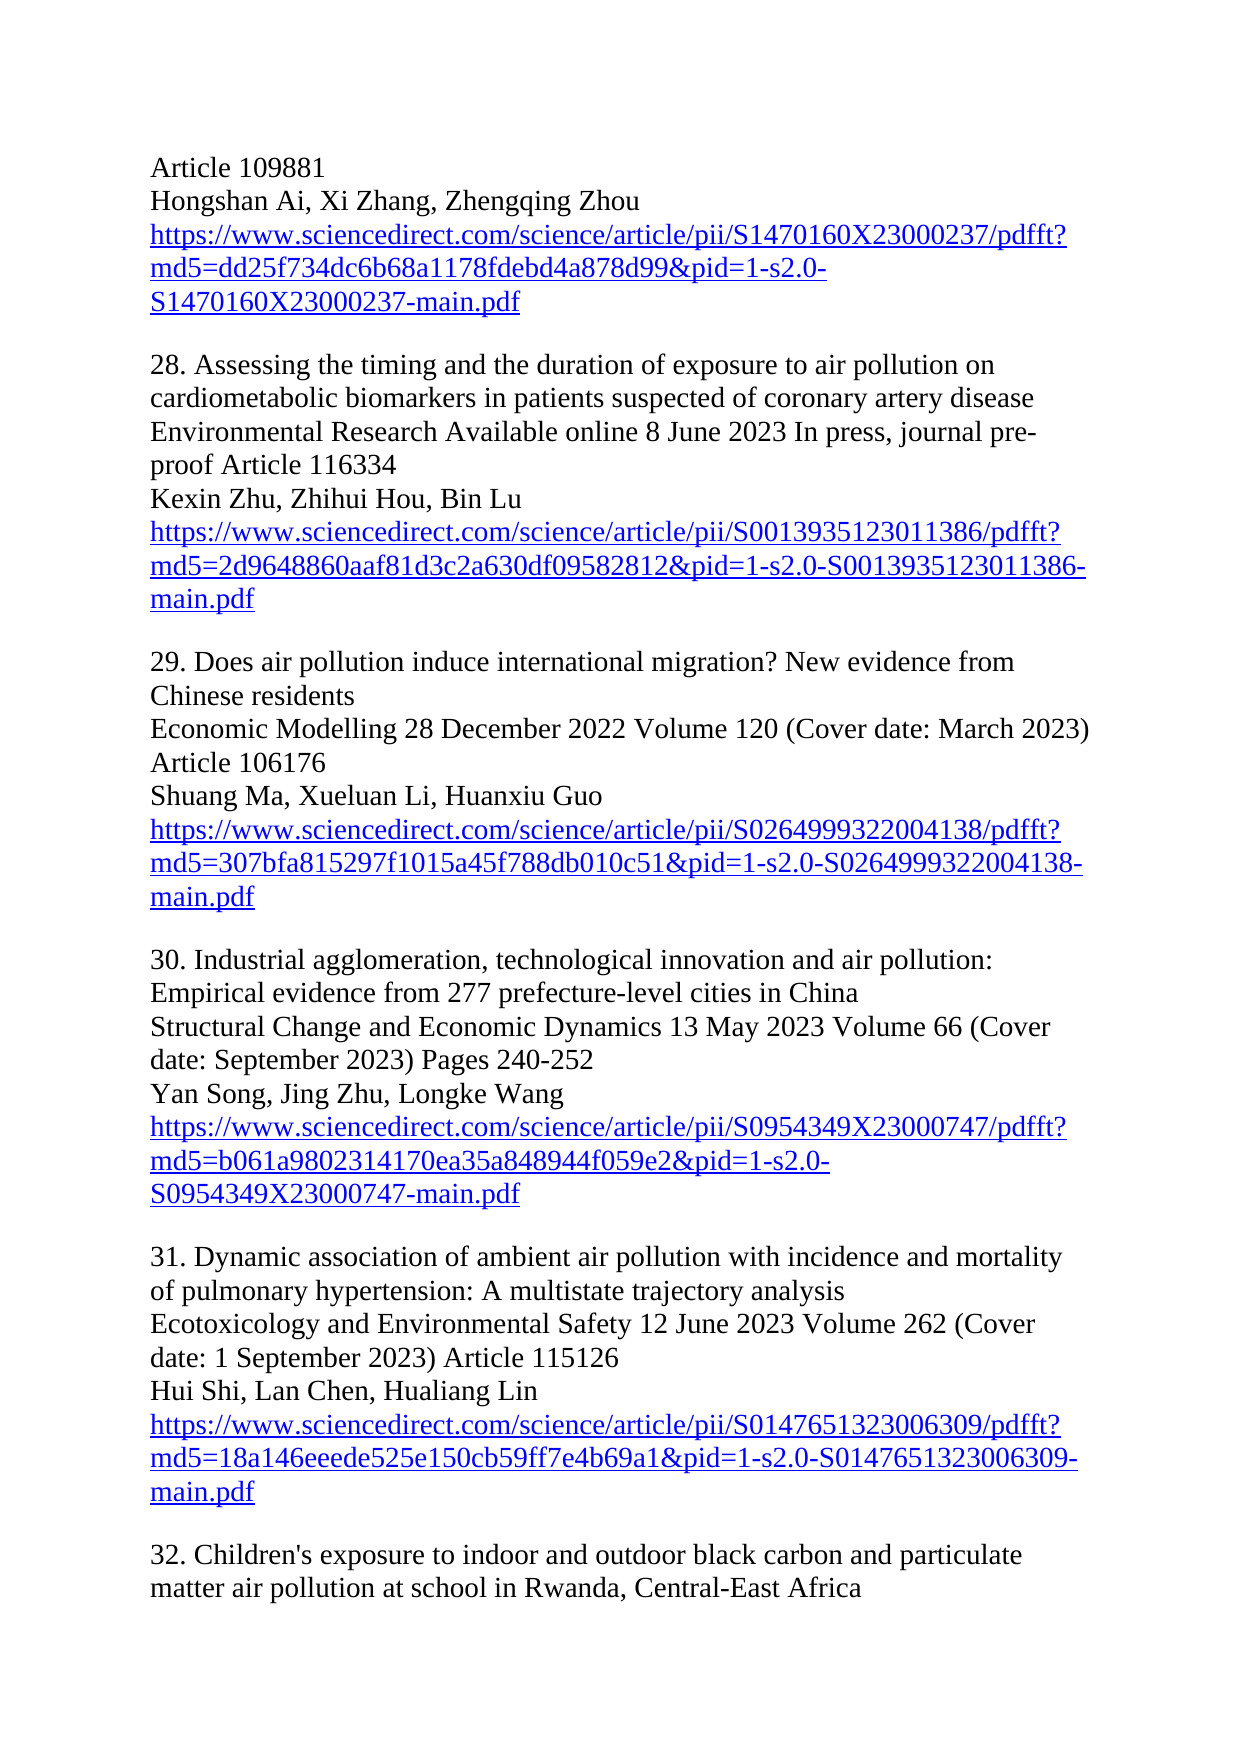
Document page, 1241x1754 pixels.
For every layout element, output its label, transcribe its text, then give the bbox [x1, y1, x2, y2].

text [150, 150, 1090, 318]
text 31. Dynamic association of ambient air pollution with incidence and mortality of pulmonary hypertension: A multistate trajectory analysis Ecotoxicology and Environmental Safety 12 June 2023 Volume 262 (Cover date: 1 September 2023) Article 115126 Hui Shi, Lan Chen, Hualiang Lin https://www.sciencedirect.com/science/article/pii/S0147651323006309/pdfft?md5=18a146eeede525e150cb59ff7e4b69a1&pid=1-s2.0-S0147651323006309-main.pdf [150, 1239, 1090, 1508]
text 30. Industrial agglomeration, technological innovation and air pollution: Empirical evidence from 277 prefecture-level cities in China Structural Change and Economic Dynamics 13 May 2023 Volume 66 (Cover date: September 2023) Pages 240-252 Yan Song, Jing Zhu, Longke Wang https://www.sciencedirect.com/science/article/pii/S0954349X23000747/pdfft?md5=b061a9802314170ea35a848944f059e2&pid=1-s2.0-S0954349X23000747-main.pdf [150, 942, 1090, 1210]
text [150, 1537, 1090, 1604]
text 28. Assessing the timing and the duration of exposure to air pollution on cardiometabolic biomarkers in patients suspected of coronary artery disease Environmental Research Available online 8 June 2023 In press, journal pre-proof Article 116334 Kexin Zhu, Zhihui Hou, Bin Lu https://www.sciencedirect.com/science/article/pii/S0013935123011386/pdfft?md5=2d9648860aaf81d3c2a630df09582812&pid=1-s2.0-S0013935123011386-main.pdf [150, 347, 1090, 615]
text 29. Does air pollution induce international migration? New evidence from Chinese residents Economic Modelling 28 December 2022 Volume 120 (Cover date: March 2023) Article 106176 Shuang Ma, Xueluan Li, Huanxiu Guo https://www.sciencedirect.com/science/article/pii/S0264999322004138/pdfft?md5=307bfa815297f1015a45f788db010c51&pid=1-s2.0-S0264999322004138-main.pdf [150, 644, 1090, 913]
